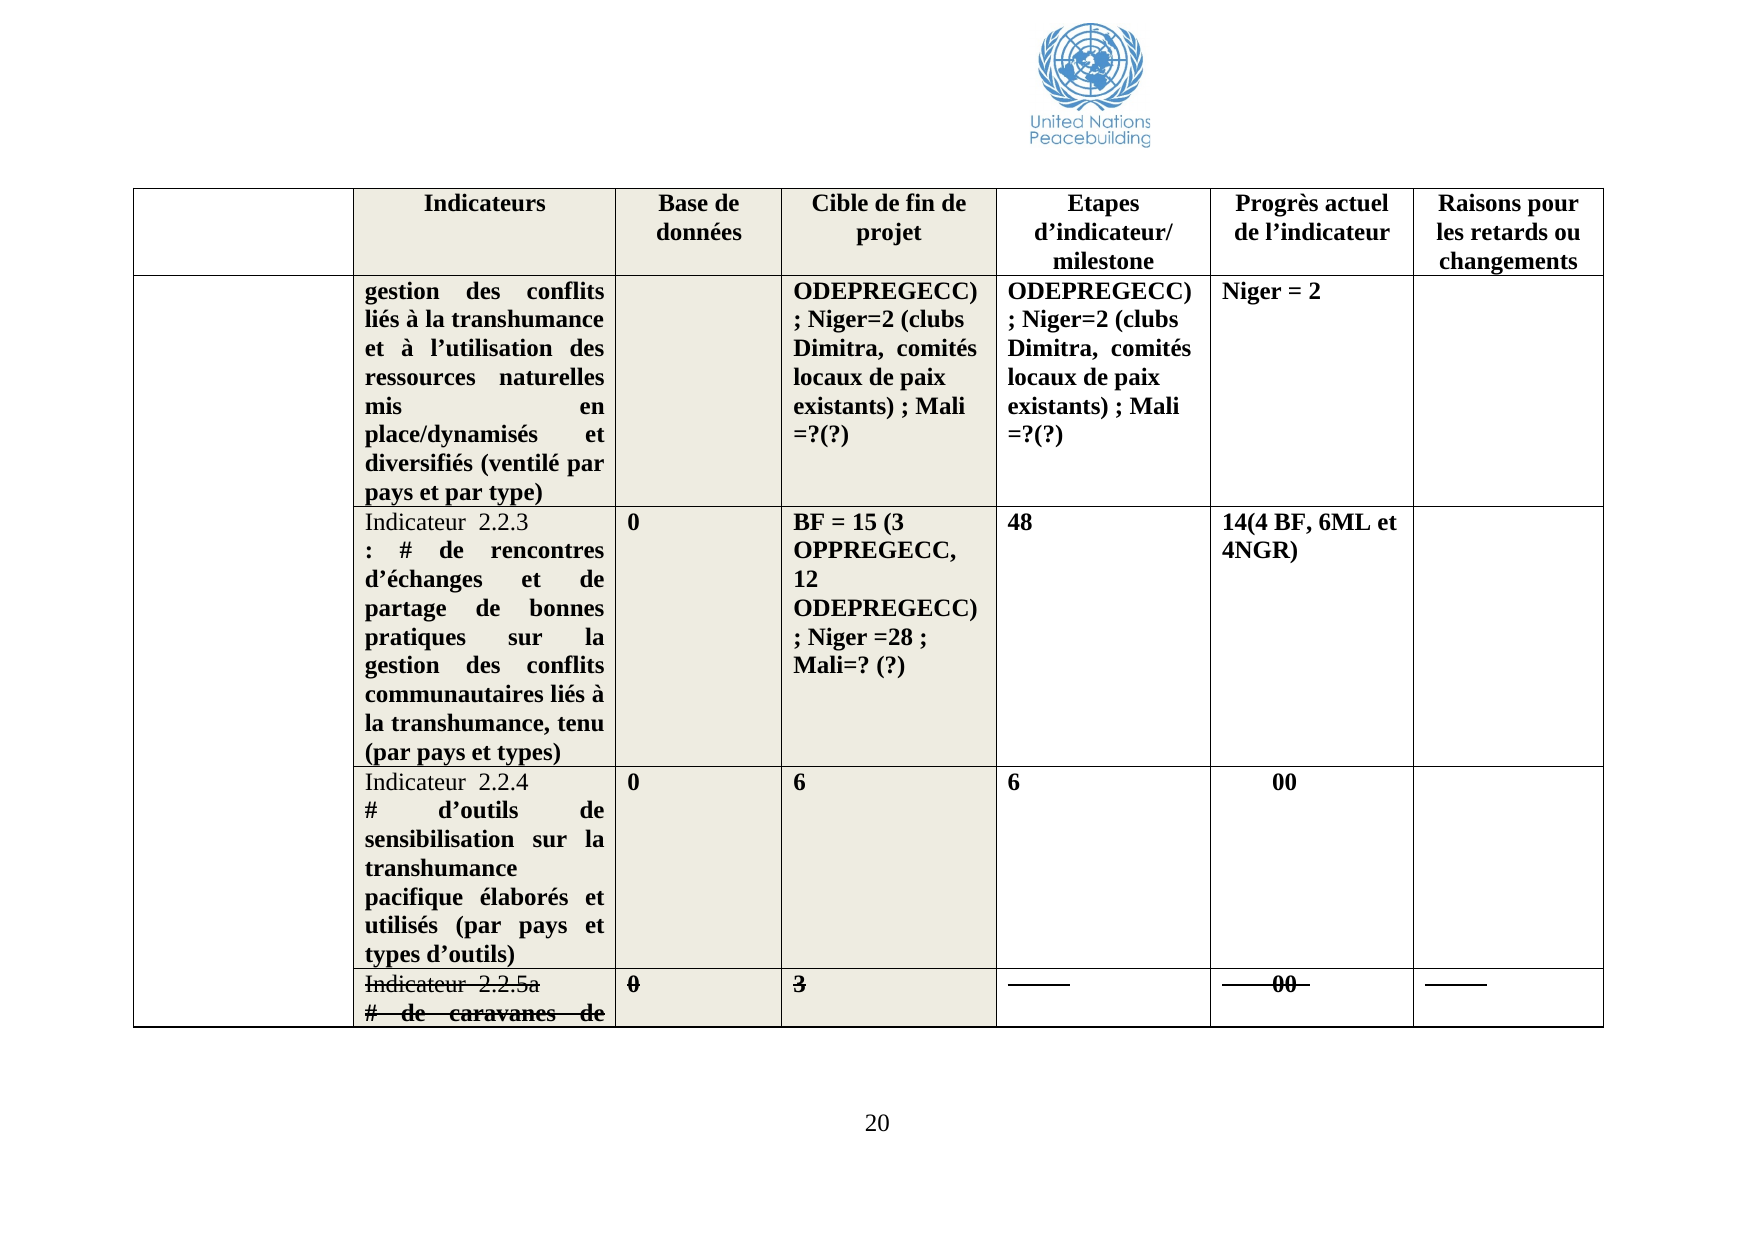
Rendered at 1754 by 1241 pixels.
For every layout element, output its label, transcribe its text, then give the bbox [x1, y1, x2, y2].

table_cell 48 [997, 507, 1210, 766]
table_cell BF = 2 (OPPREGECC, ODEPREGECC) ; Niger=2 (clubs Dimitra, comités locaux de paix existants) ; Mali =?(?) [997, 276, 1210, 506]
table_header Etapes d’indicateur/ milestone [997, 189, 1210, 275]
table_header [134, 189, 353, 275]
table_cell BF = 03 Mali = 03 Niger = 2 [1211, 276, 1413, 506]
table_cell 0 [616, 507, 781, 766]
table_cell 14(4 BF, 6ML et 4NGR) [1211, 507, 1413, 766]
table_cell 0 [616, 767, 781, 968]
table_header Indicateurs [354, 189, 615, 275]
table_cell [997, 969, 1210, 1026]
table_cell BF = 2 (OPPREGECC, ODEPREGECC) ; Niger=2 (clubs Dimitra, comités locaux de paix existants) ; Mali =?(?) [782, 276, 996, 506]
table_cell 0 [616, 969, 781, 1026]
table_cell Indicateur 2.2.3 : # de rencontres d’échanges et de partage de bonnes pratiques sur la gestion des conflits communautaires liés à la transhumance, tenu (par pays et types) [354, 507, 615, 766]
table_header Progrès actuel de l’indicateur [1211, 189, 1413, 275]
table_cell [1414, 969, 1603, 1026]
table_cell 6 [782, 767, 996, 968]
table_cell 3 [782, 969, 996, 1026]
table_header Cible de fin de projet [782, 189, 996, 275]
table_cell [1414, 276, 1603, 506]
table_cell 0 [616, 276, 781, 506]
table_cell [1414, 507, 1603, 766]
table_header Raisons pour les retards ou changements [1414, 189, 1603, 275]
table_cell 00 [1211, 767, 1413, 968]
table_cell Indicateur 2.2.5a # de caravanes de sensibilisation organisées (ventilé par pays et par commune) [354, 969, 615, 1026]
table_cell Indicateur 2.2.4 # d’outils de sensibilisation sur la transhumance pacifique élaborés et utilisés (par pays et types d’outils) [354, 767, 615, 968]
table_header Base de données [616, 189, 781, 275]
table_cell BF = 15 (3 OPPREGECC, 12 ODEPREGECC) ; Niger =28 ; Mali=? (?) [782, 507, 996, 766]
table_cell 00 [1211, 969, 1413, 1026]
picture [1028, 23, 1150, 146]
table_cell [1414, 767, 1603, 968]
table_cell 6 [997, 767, 1210, 968]
